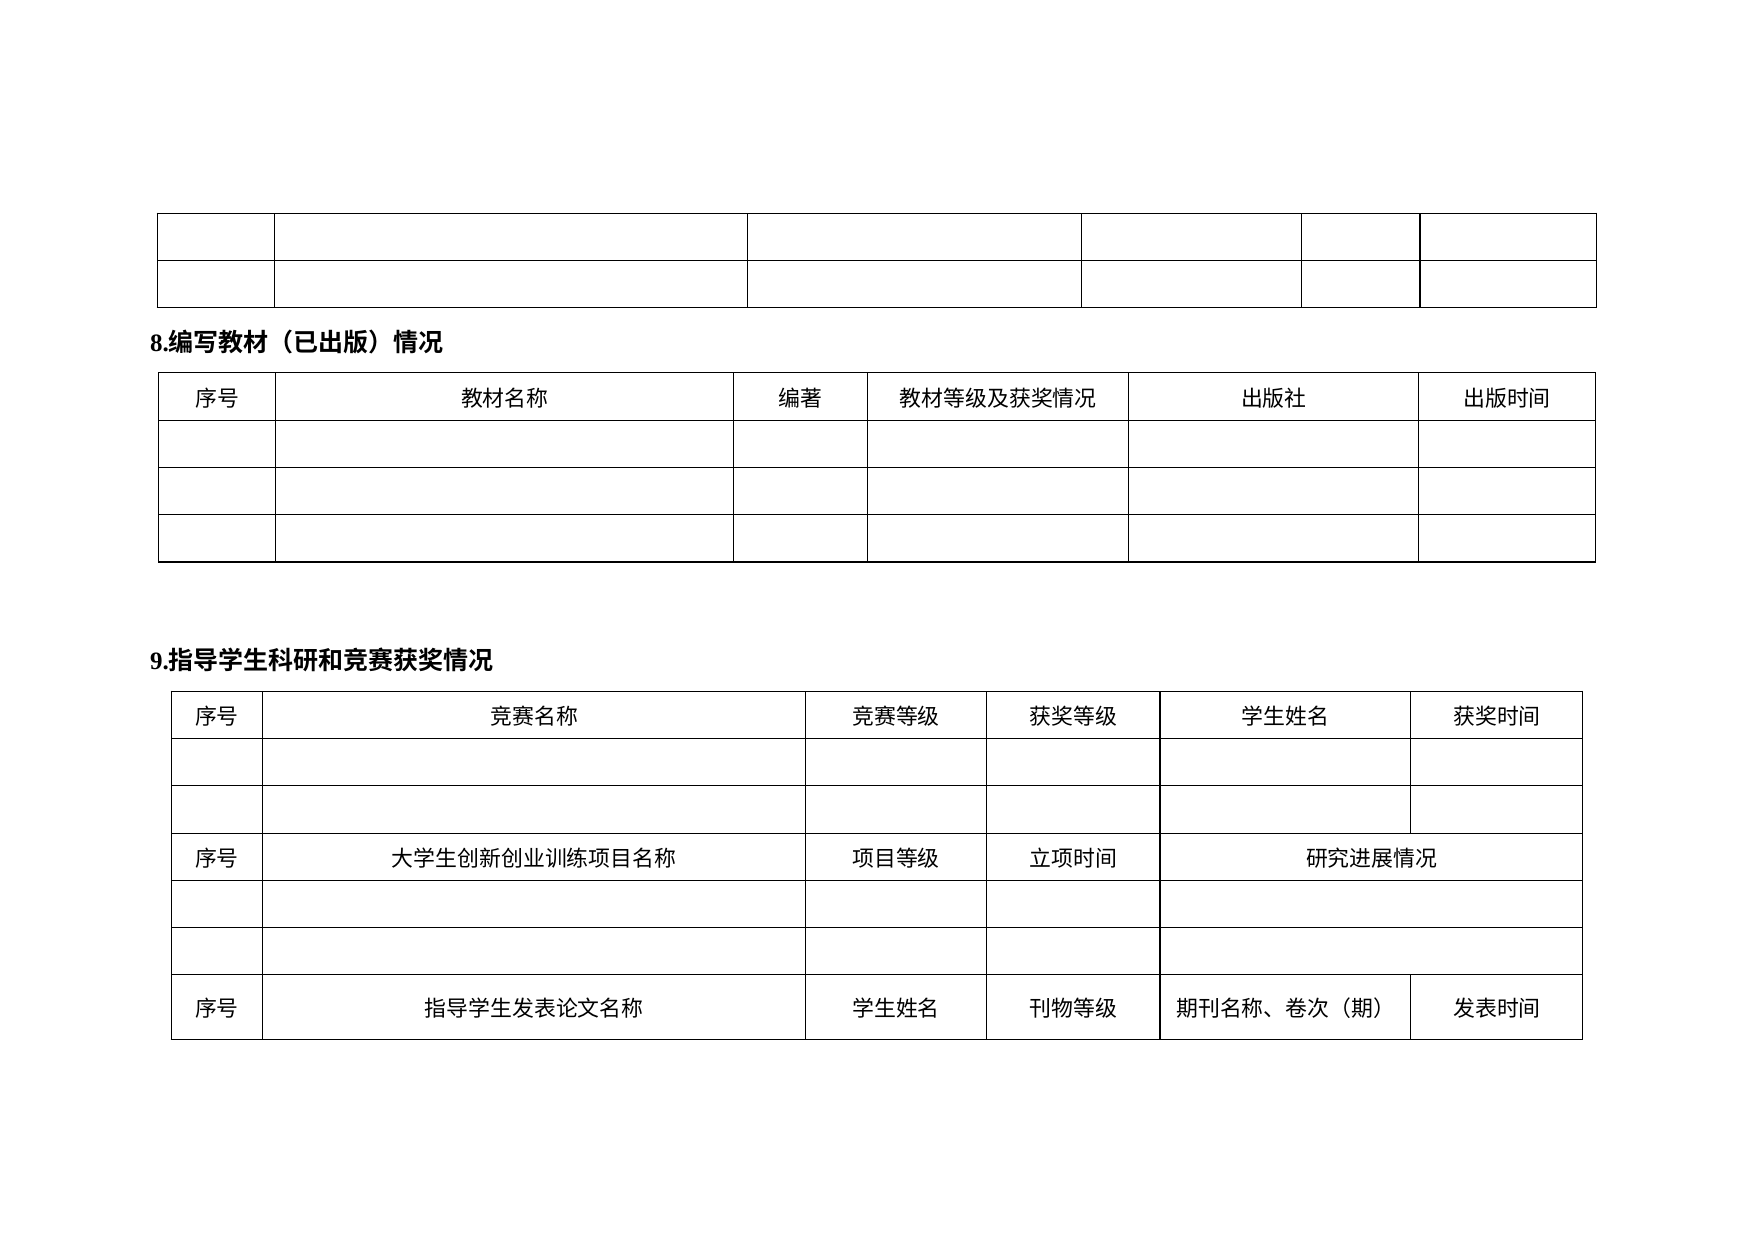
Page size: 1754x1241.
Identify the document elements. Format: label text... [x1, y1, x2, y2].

table_cell [1411, 786, 1582, 832]
table_cell [1161, 786, 1410, 832]
table_cell [748, 214, 1081, 260]
table_header 教材等级及获奖情况 [868, 373, 1128, 419]
table_header 编著 [734, 373, 867, 419]
table_cell [806, 928, 986, 974]
table_cell [159, 421, 275, 467]
table_cell [1421, 261, 1596, 307]
table_cell [868, 468, 1128, 514]
table_cell [1129, 515, 1418, 561]
table_cell [987, 786, 1159, 832]
table_cell [806, 739, 986, 785]
table_cell [158, 214, 274, 260]
table_cell [263, 739, 805, 785]
table_cell [734, 421, 867, 467]
table_cell [276, 468, 733, 514]
table_header 教材名称 [276, 373, 733, 419]
table_cell [1421, 214, 1596, 260]
table_header 学生姓名 [1161, 692, 1410, 738]
table_cell [1411, 739, 1582, 785]
table_cell 期刊名称、卷次（期） [1161, 975, 1410, 1039]
table_cell [158, 261, 274, 307]
table_cell 发表时间 [1411, 975, 1582, 1039]
table_cell [1419, 515, 1595, 561]
table_header 出版社 [1129, 373, 1418, 419]
table_cell 大学生创新创业训练项目名称 [263, 834, 805, 880]
table_cell [1419, 468, 1595, 514]
text 9.指导学生科研和竞赛获奖情况 [150, 626, 1604, 691]
table_cell 刊物等级 [987, 975, 1159, 1039]
table_cell [159, 515, 275, 561]
table_cell [1082, 214, 1301, 260]
table_cell [1302, 214, 1419, 260]
table_cell [748, 261, 1081, 307]
table_cell 研究进展情况 [1161, 834, 1582, 880]
table_cell [172, 739, 262, 785]
table_cell 指导学生发表论文名称 [263, 975, 805, 1039]
table_cell [263, 881, 805, 927]
table_cell [172, 928, 262, 974]
table_cell [987, 928, 1159, 974]
table_cell [734, 515, 867, 561]
text 8.编写教材（已出版）情况 [150, 308, 1604, 372]
table_cell [1419, 421, 1595, 467]
table_cell [987, 739, 1159, 785]
table_cell [263, 786, 805, 832]
table_header 出版时间 [1419, 373, 1595, 419]
table_cell [263, 928, 805, 974]
table_header 竞赛等级 [806, 692, 986, 738]
table_cell [868, 515, 1128, 561]
table_cell [1161, 739, 1410, 785]
table_cell [987, 881, 1159, 927]
table_cell 序号 [172, 975, 262, 1039]
table_header 获奖时间 [1411, 692, 1582, 738]
table_cell [806, 786, 986, 832]
table_header 竞赛名称 [263, 692, 805, 738]
table_cell [159, 468, 275, 514]
table_header 序号 [172, 692, 262, 738]
table_cell [1082, 261, 1301, 307]
table_cell 立项时间 [987, 834, 1159, 880]
table_cell [1302, 261, 1419, 307]
table_cell 学生姓名 [806, 975, 986, 1039]
table_cell 项目等级 [806, 834, 986, 880]
table_cell [275, 214, 747, 260]
table_header 获奖等级 [987, 692, 1159, 738]
table_cell [806, 881, 986, 927]
table_cell [734, 468, 867, 514]
table_cell [1161, 928, 1582, 974]
table_cell [172, 881, 262, 927]
table_cell [1161, 881, 1582, 927]
table_cell [276, 421, 733, 467]
table_cell 序号 [172, 834, 262, 880]
table_cell [1129, 468, 1418, 514]
table_header 序号 [159, 373, 275, 419]
table_cell [1129, 421, 1418, 467]
table_cell [172, 786, 262, 832]
table_cell [276, 515, 733, 561]
table_cell [275, 261, 747, 307]
table_cell [868, 421, 1128, 467]
